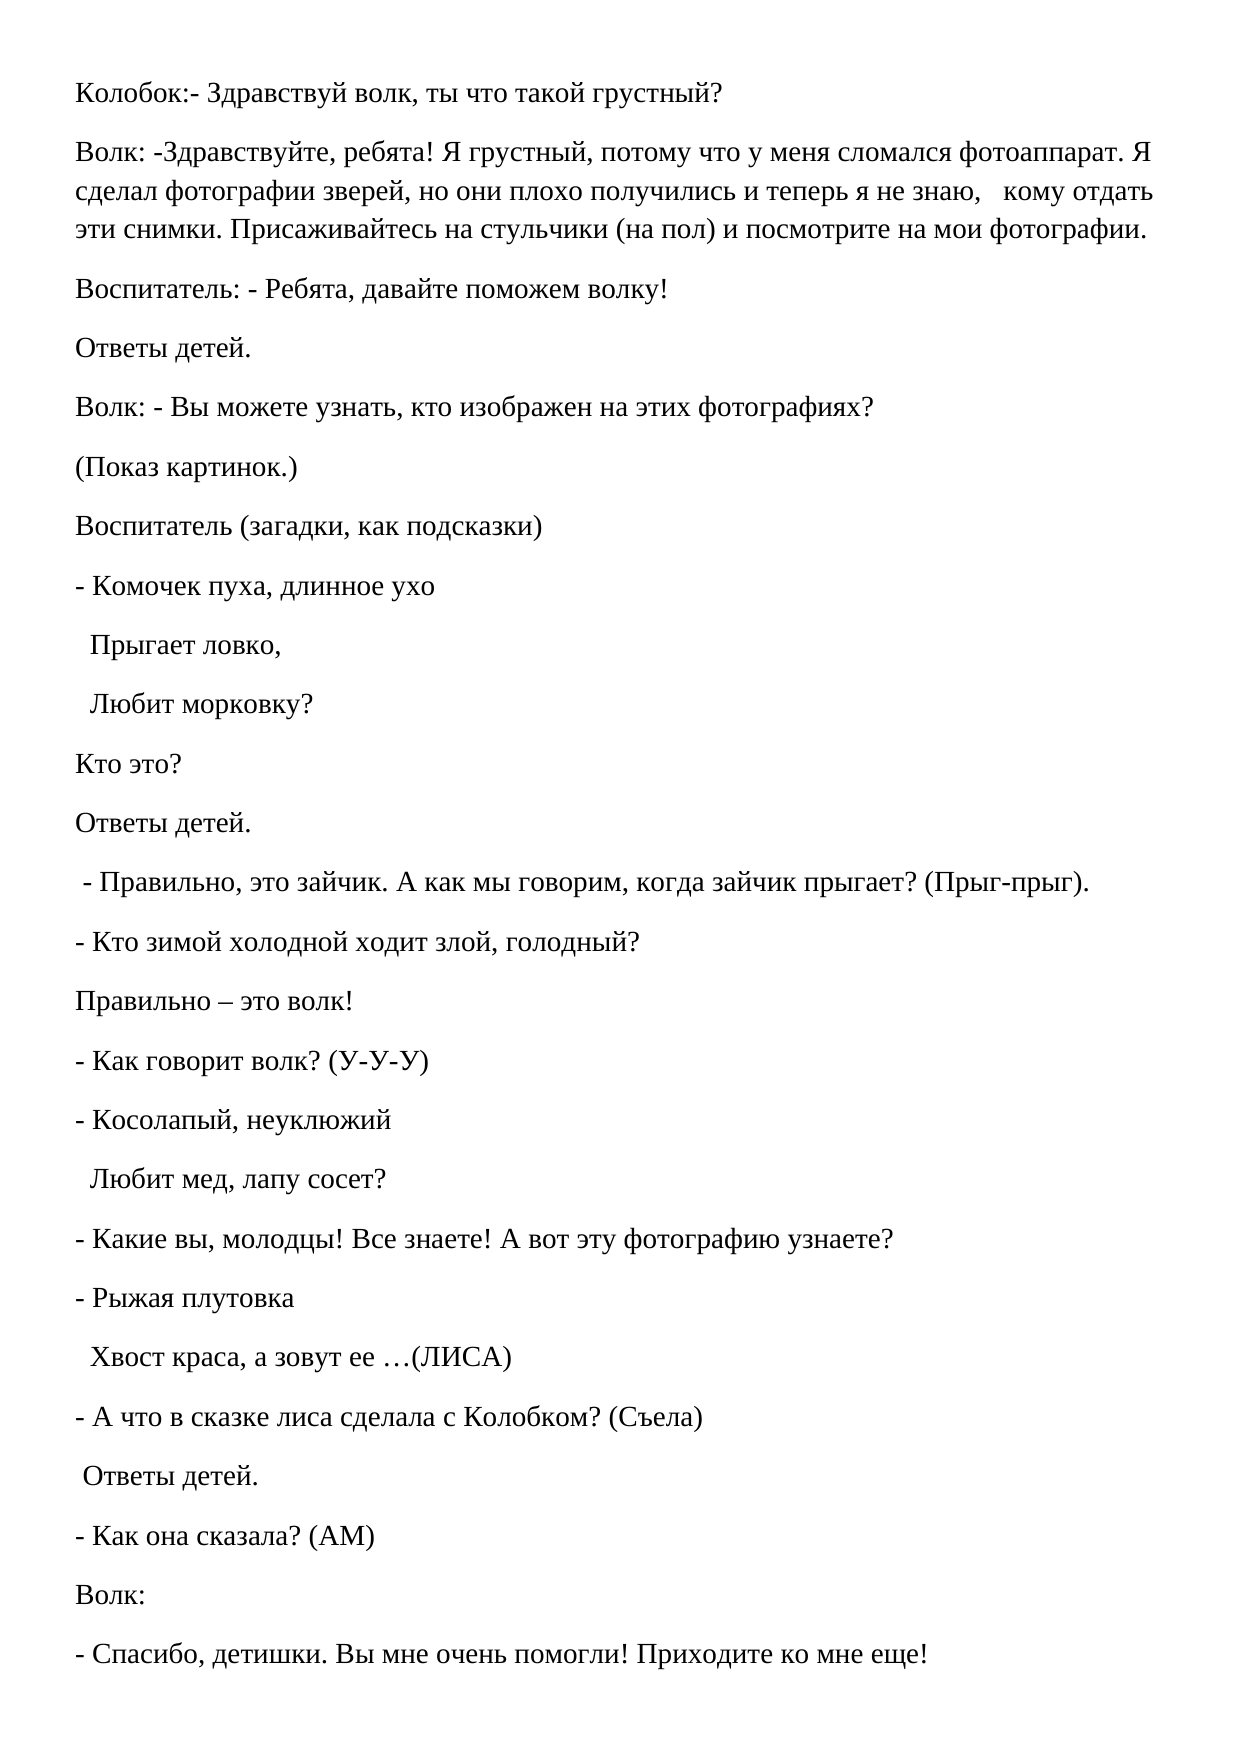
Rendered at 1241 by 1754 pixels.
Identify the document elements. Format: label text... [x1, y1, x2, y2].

text Кто это? [75, 746, 1165, 779]
text Любит мед, лапу сосет? [75, 1161, 1165, 1195]
text - Косолапый, неуклюжий [75, 1102, 1165, 1136]
text Правильно – это волк! [75, 983, 1165, 1017]
text Ответы детей. [75, 1458, 1165, 1492]
text - А что в сказке лиса сделала с Колобком? (Съела) [75, 1399, 1165, 1432]
text - Комочек пуха, длинное ухо [75, 568, 1165, 601]
text Прыгает ловко, [75, 627, 1165, 661]
text - Как говорит волк? (У-У-У) [75, 1043, 1165, 1076]
text (Показ картинок.) [75, 449, 1165, 482]
text Хвост краса, а зовут ее …(ЛИСА) [75, 1339, 1165, 1373]
text Волк: -Здравствуйте, ребята! Я грустный, потому что у меня сломался фотоаппарат. Я сделал фотографии зверей, но они плохо получились и теперь я не знаю, кому отдать эти снимки. Присаживайтесь на стульчики (на пол) и посмотрите на мои фотографии. [75, 134, 1165, 245]
text Ответы детей. [75, 330, 1165, 364]
text - Рыжая плутовка [75, 1280, 1165, 1314]
text - Правильно, это зайчик. А как мы говорим, когда зайчик прыгает? (Прыг-прыг). [75, 864, 1165, 898]
text Воспитатель (загадки, как подсказки) [75, 508, 1165, 542]
text Волк: - Вы можете узнать, кто изображен на этих фотографиях? [75, 389, 1165, 423]
text - Какие вы, молодцы! Все знаете! А вот эту фотографию узнаете? [75, 1221, 1165, 1254]
text Волк: [75, 1577, 1165, 1611]
text - Спасибо, детишки. Вы мне очень помогли! Приходите ко мне еще! [75, 1636, 1165, 1670]
text Ответы детей. [75, 805, 1165, 839]
text Колобок:- Здравствуй волк, ты что такой грустный? [75, 75, 1165, 108]
text - Как она сказала? (АМ) [75, 1518, 1165, 1551]
text - Кто зимой холодной ходит злой, голодный? [75, 924, 1165, 957]
text Воспитатель: - Ребята, давайте поможем волку! [75, 271, 1165, 304]
text Любит морковку? [75, 686, 1165, 720]
